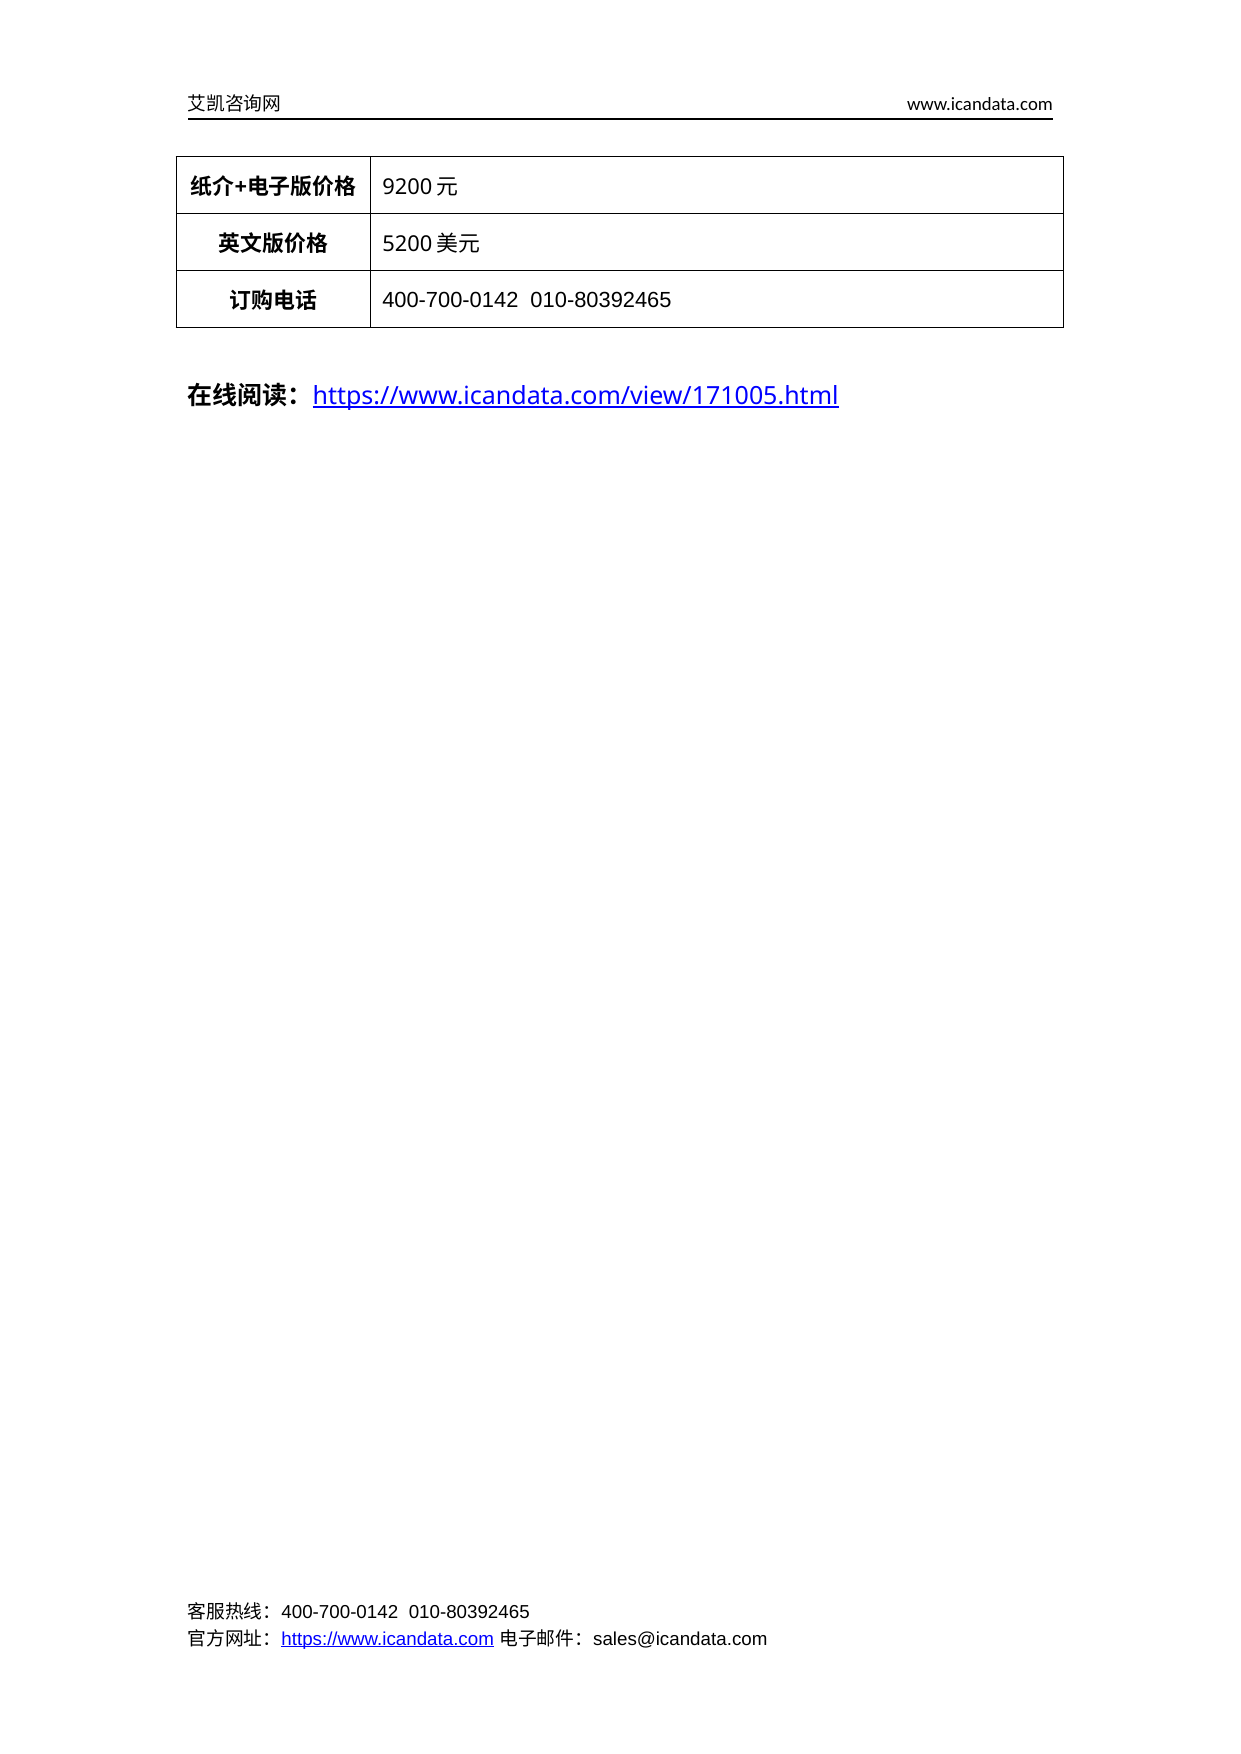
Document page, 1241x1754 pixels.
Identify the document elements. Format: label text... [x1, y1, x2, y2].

text 在线阅读：https://www.icandata.com/view/171005.html [187, 361, 1053, 426]
table_cell 纸介+电子版价格 [177, 157, 370, 213]
table_cell 5200美元 [371, 214, 1063, 270]
table_cell 订购电话 [177, 271, 370, 327]
table_cell 9200元 [371, 157, 1063, 213]
table_cell 英文版价格 [177, 214, 370, 270]
table_cell 400-700-0142 010-80392465 [371, 271, 1063, 327]
